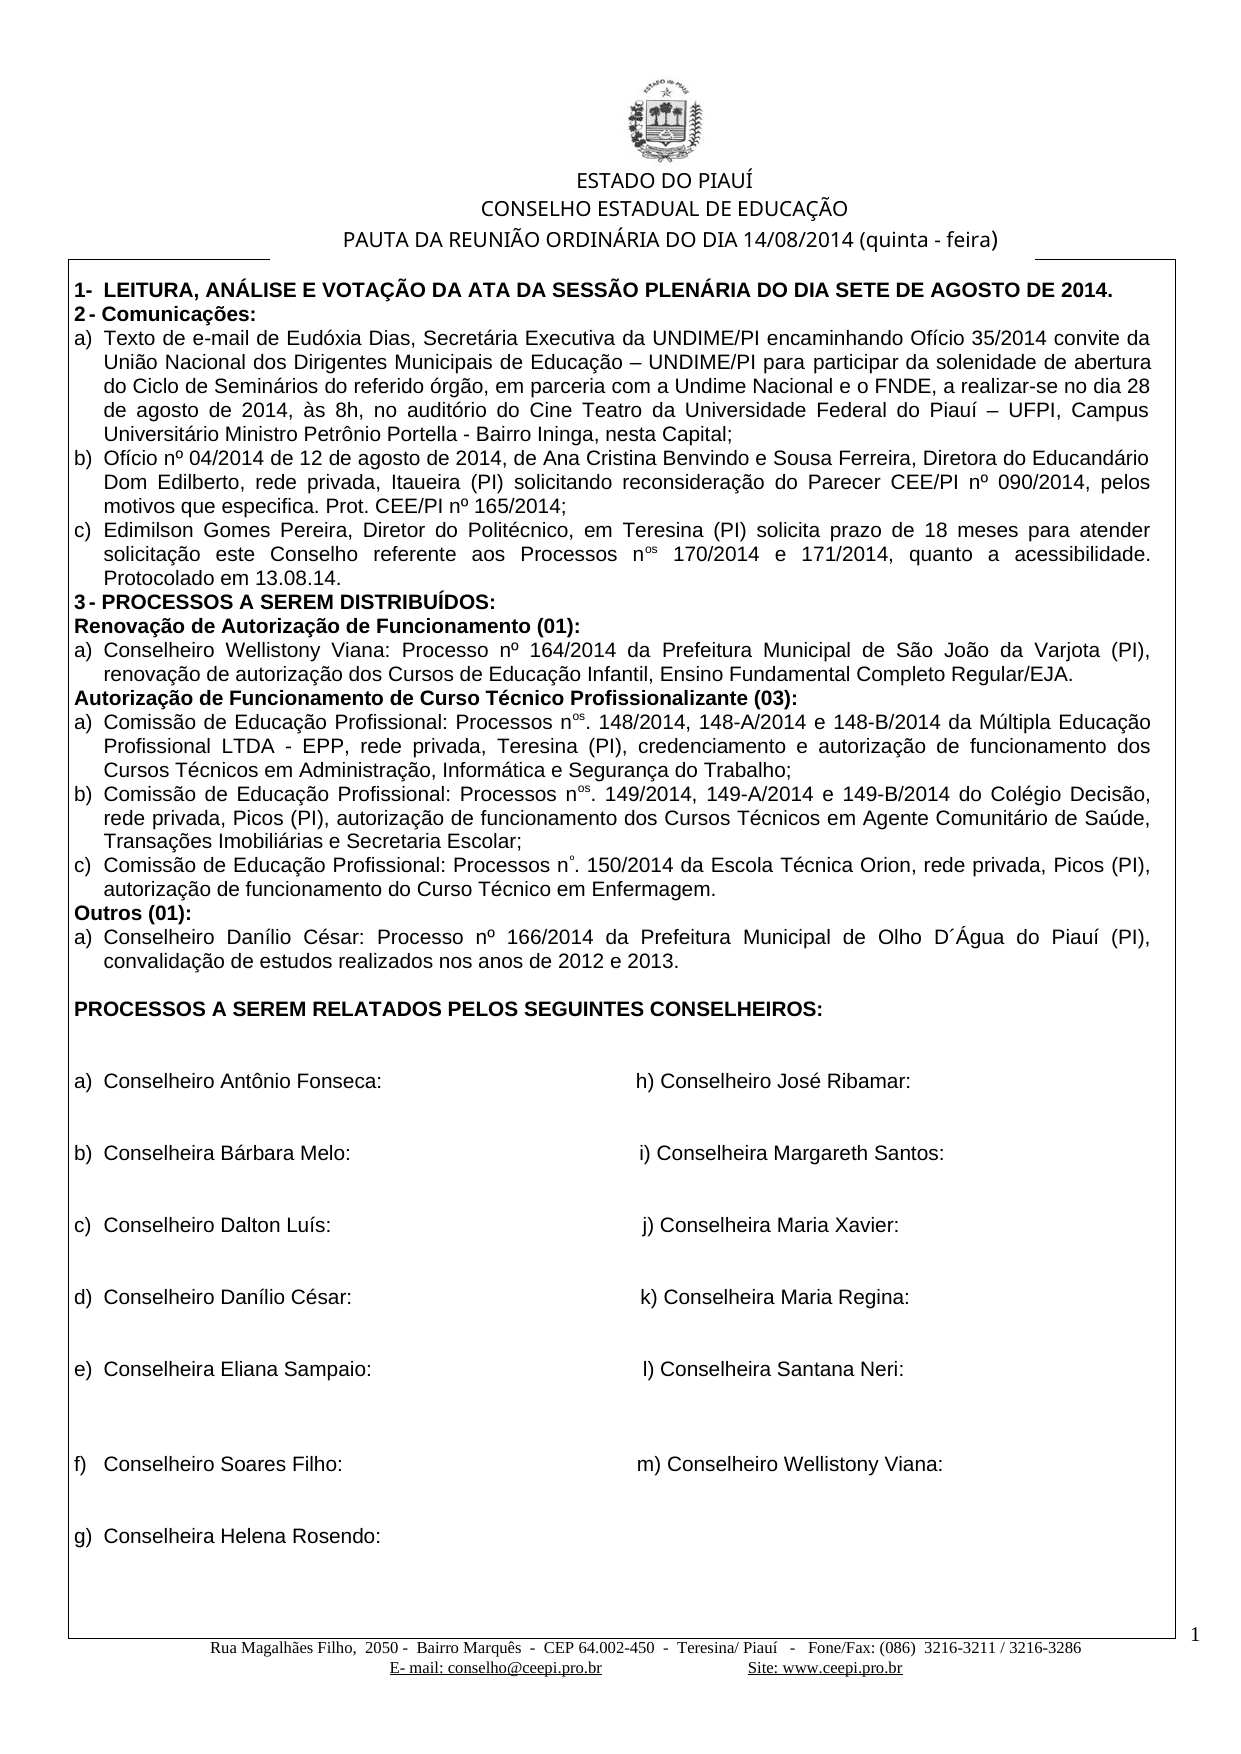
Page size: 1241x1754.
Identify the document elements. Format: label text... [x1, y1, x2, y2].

list Conselheiro Danílio César: k) Conselheira Maria Regina: [74, 1284, 1240, 1308]
list Conselheira Helena Rosendo: [74, 1524, 1240, 1548]
list Conselheiro Antônio Fonseca: h) Conselheiro José Ribamar: [74, 1069, 1152, 1093]
list Comissão de Educação Profissional: Processos nos. 148/2014, 148-A/2014 e 148-B/2014 da Múltipla Educação Profissional LTDA - EPP, rede privada, Teresina (PI), credenciamento e autorização de funcionamento dos Cursos Técnicos em Administração, Informática e Segurança do Trabalho; [74, 709, 1152, 781]
list Conselheira Bárbara Melo: i) Conselheira Margareth Santos: [74, 1141, 1240, 1165]
list LEITURA, ANÁLISE E VOTAÇÃO DA ATA DA SESSÃO PLENÁRIA DO DIA SETE DE AGOSTO DE 2014. [74, 278, 1152, 302]
list Conselheiro Danílio César: Processo nº 166/2014 da Prefeitura Municipal de Olho D´Água do Piauí (PI), convalidação de estudos realizados nos anos de 2012 e 2013. [74, 925, 1152, 973]
list Conselheiro Wellistony Viana: Processo nº 164/2014 da Prefeitura Municipal de São João da Varjota (PI), renovação de autorização dos Cursos de Educação Infantil, Ensino Fundamental Completo Regular/EJA. [74, 638, 1152, 686]
list - PROCESSOS A SEREM DISTRIBUÍDOS: [74, 590, 1152, 614]
text PROCESSOS A SEREM RELATADOS PELOS SEGUINTES CONSELHEIROS: [74, 997, 1152, 1021]
text Autorização de Funcionamento de Curso Técnico Profissionalizante (03): [74, 686, 1152, 709]
text Renovação de Autorização de Funcionamento (01): [74, 614, 1152, 638]
list Edimilson Gomes Pereira, Diretor do Politécnico, em Teresina (PI) solicita prazo de 18 meses para atender solicitação este Conselho referente aos Processos nos 170/2014 e 171/2014, quanto a acessibilidade. Protocolado em 13.08.14. [74, 518, 1152, 590]
picture [623, 75, 706, 167]
list Conselheiro Dalton Luís: j) Conselheira Maria Xavier: [74, 1213, 1240, 1237]
list - Comunicações: [74, 302, 1152, 326]
text Outros (01): [74, 901, 1152, 925]
list Conselheira Eliana Sampaio: l) Conselheira Santana Neri: [74, 1356, 1240, 1380]
list Ofício nº 04/2014 de 12 de agosto de 2014, de Ana Cristina Benvindo e Sousa Ferreira, Diretora do Educandário Dom Edilberto, rede privada, Itaueira (PI) solicitando reconsideração do Parecer CEE/PI nº 090/2014, pelos motivos que especifica. Prot. CEE/PI nº 165/2014; [74, 446, 1152, 518]
list Comissão de Educação Profissional: Processos nos. 149/2014, 149-A/2014 e 149-B/2014 do Colégio Decisão, rede privada, Picos (PI), autorização de funcionamento dos Cursos Técnicos em Agente Comunitário de Saúde, Transações Imobiliárias e Secretaria Escolar; [74, 781, 1152, 853]
list Comissão de Educação Profissional: Processos nº. 150/2014 da Escola Técnica Orion, rede privada, Picos (PI), autorização de funcionamento do Curso Técnico em Enfermagem. [74, 853, 1152, 901]
list Texto de e-mail de Eudóxia Dias, Secretária Executiva da UNDIME/PI encaminhando Ofício 35/2014 convite da União Nacional dos Dirigentes Municipais de Educação – UNDIME/PI para participar da solenidade de abertura do Ciclo de Seminários do referido órgão, em parceria com a Undime Nacional e o FNDE, a realizar-se no dia 28 de agosto de 2014, às 8h, no auditório do Cine Teatro da Universidade Federal do Piauí – UFPI, Campus Universitário Ministro Petrônio Portella - Bairro Ininga, nesta Capital; [74, 326, 1152, 446]
list Conselheiro Soares Filho: m) Conselheiro Wellistony Viana: [74, 1452, 1240, 1476]
